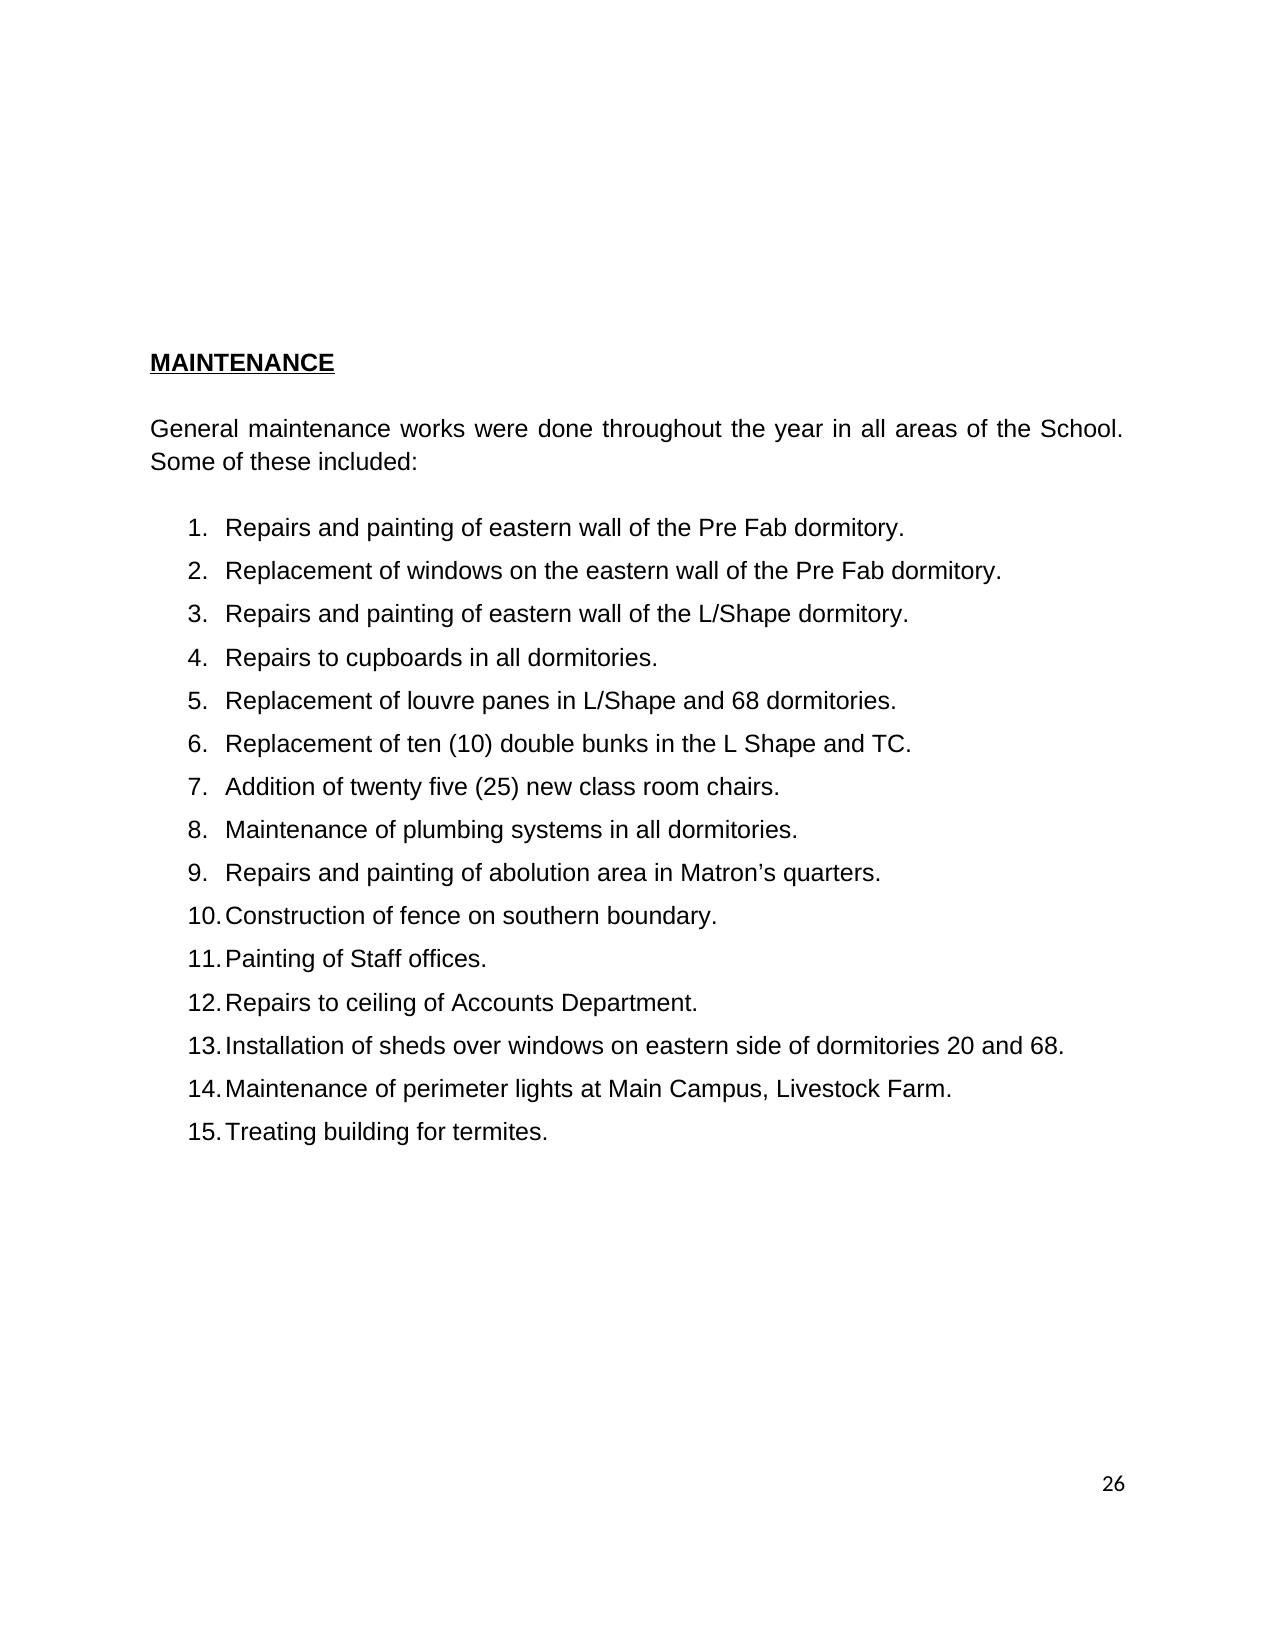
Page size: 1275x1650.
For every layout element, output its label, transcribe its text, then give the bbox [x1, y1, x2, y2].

list Maintenance of plumbing systems in all dormitories. [187, 815, 1125, 844]
list Replacement of louvre panes in L/Shape and 68 dormitories. [187, 686, 1125, 714]
list Maintenance of perimeter lights at Main Campus, Livestock Farm. [187, 1074, 1125, 1103]
list Repairs to ceiling of Accounts Department. [187, 988, 1125, 1016]
text MAINTENANCE [150, 348, 1125, 377]
list Painting of Staff offices. [187, 944, 1125, 973]
list Replacement of windows on the eastern wall of the Pre Fab dormitory. [187, 556, 1125, 585]
list Treating building for termites. [187, 1117, 1125, 1146]
list Construction of fence on southern boundary. [187, 901, 1125, 930]
list Repairs and painting of eastern wall of the Pre Fab dormitory. [187, 513, 1125, 542]
list Repairs and painting of abolution area in Matron’s quarters. [187, 858, 1125, 887]
list Repairs and painting of eastern wall of the L/Shape dormitory. [187, 599, 1125, 628]
list Repairs to cupboards in all dormitories. [187, 643, 1125, 671]
text General maintenance works were done throughout the year in all areas of the School. Some of these included: [150, 414, 1125, 476]
list Addition of twenty five (25) new class room chairs. [187, 772, 1125, 801]
list Installation of sheds over windows on eastern side of dormitories 20 and 68. [187, 1031, 1125, 1059]
list Replacement of ten (10) double bunks in the L Shape and TC. [187, 729, 1125, 758]
